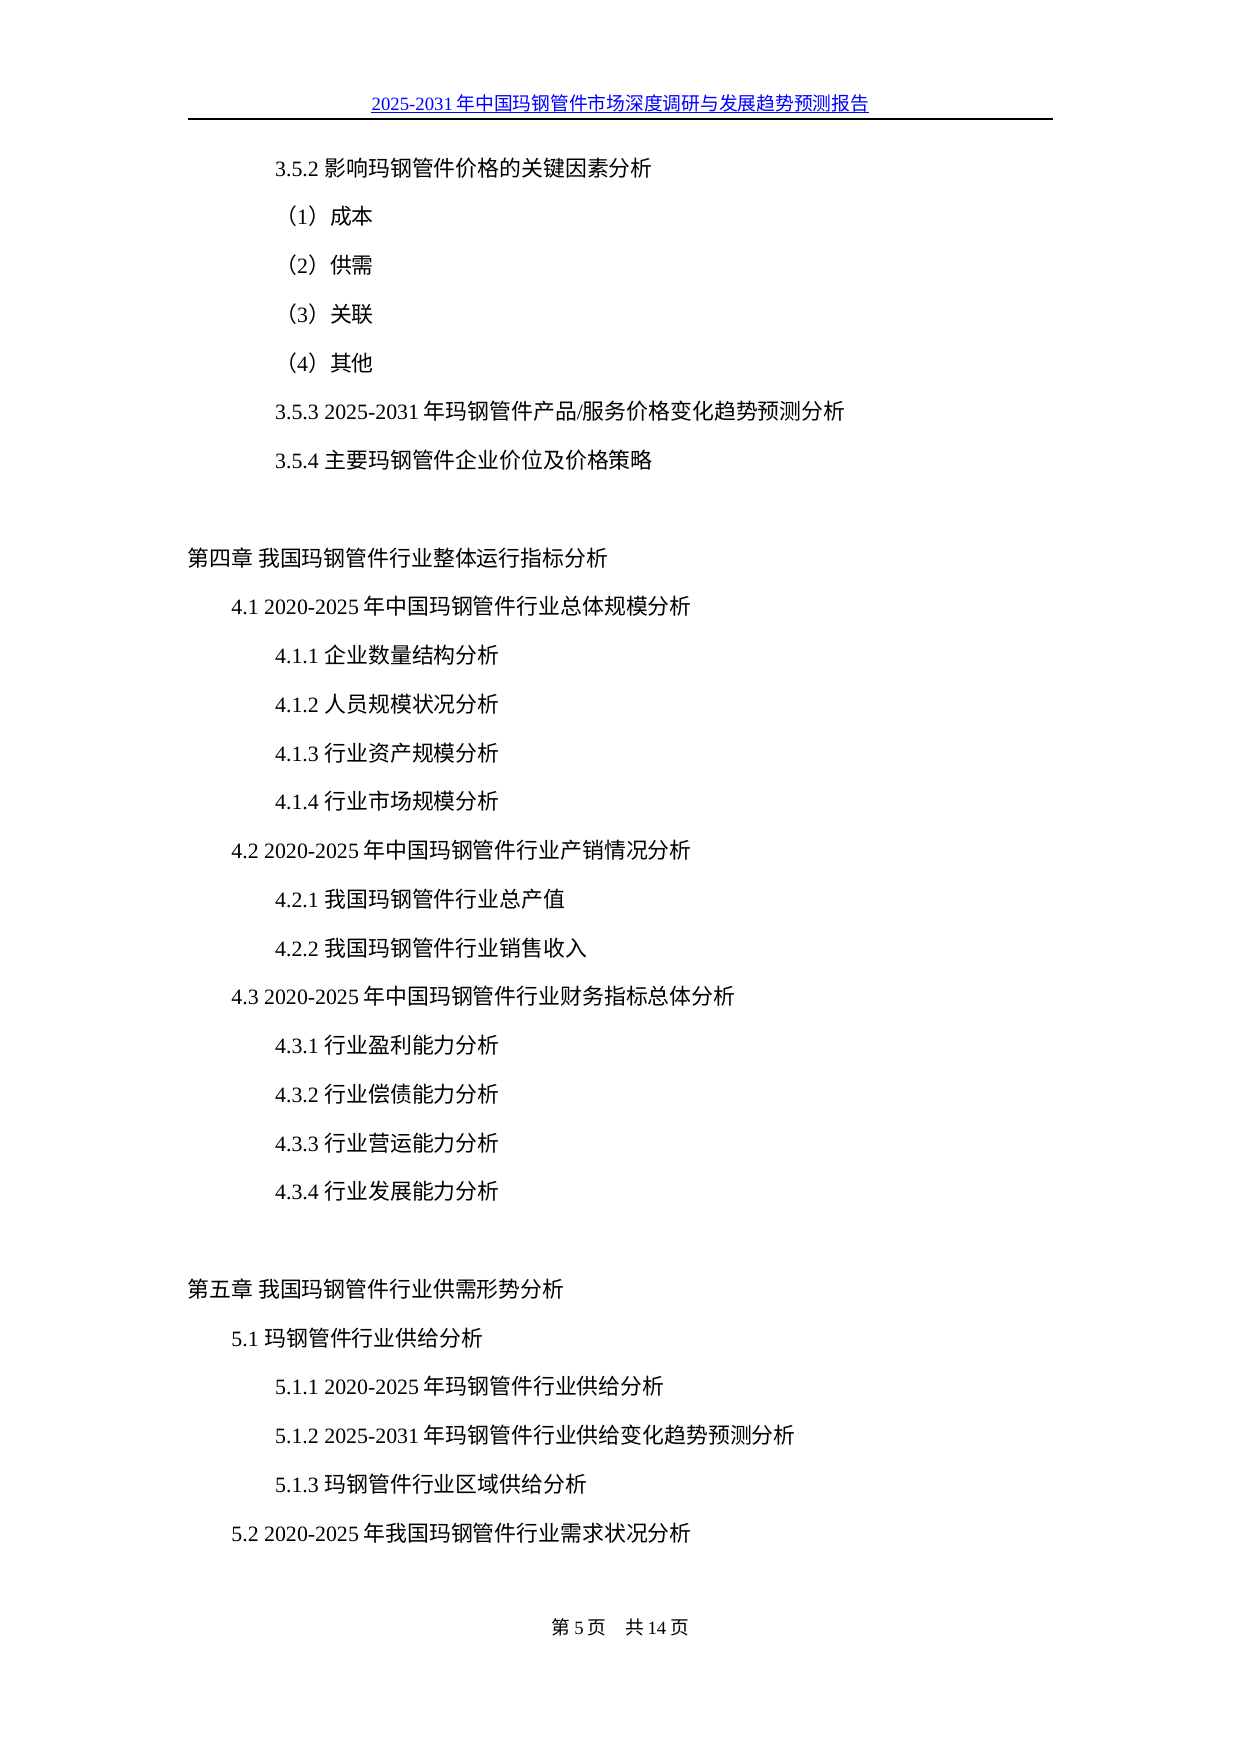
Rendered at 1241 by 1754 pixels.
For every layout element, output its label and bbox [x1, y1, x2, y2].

text [187, 150, 1053, 1548]
